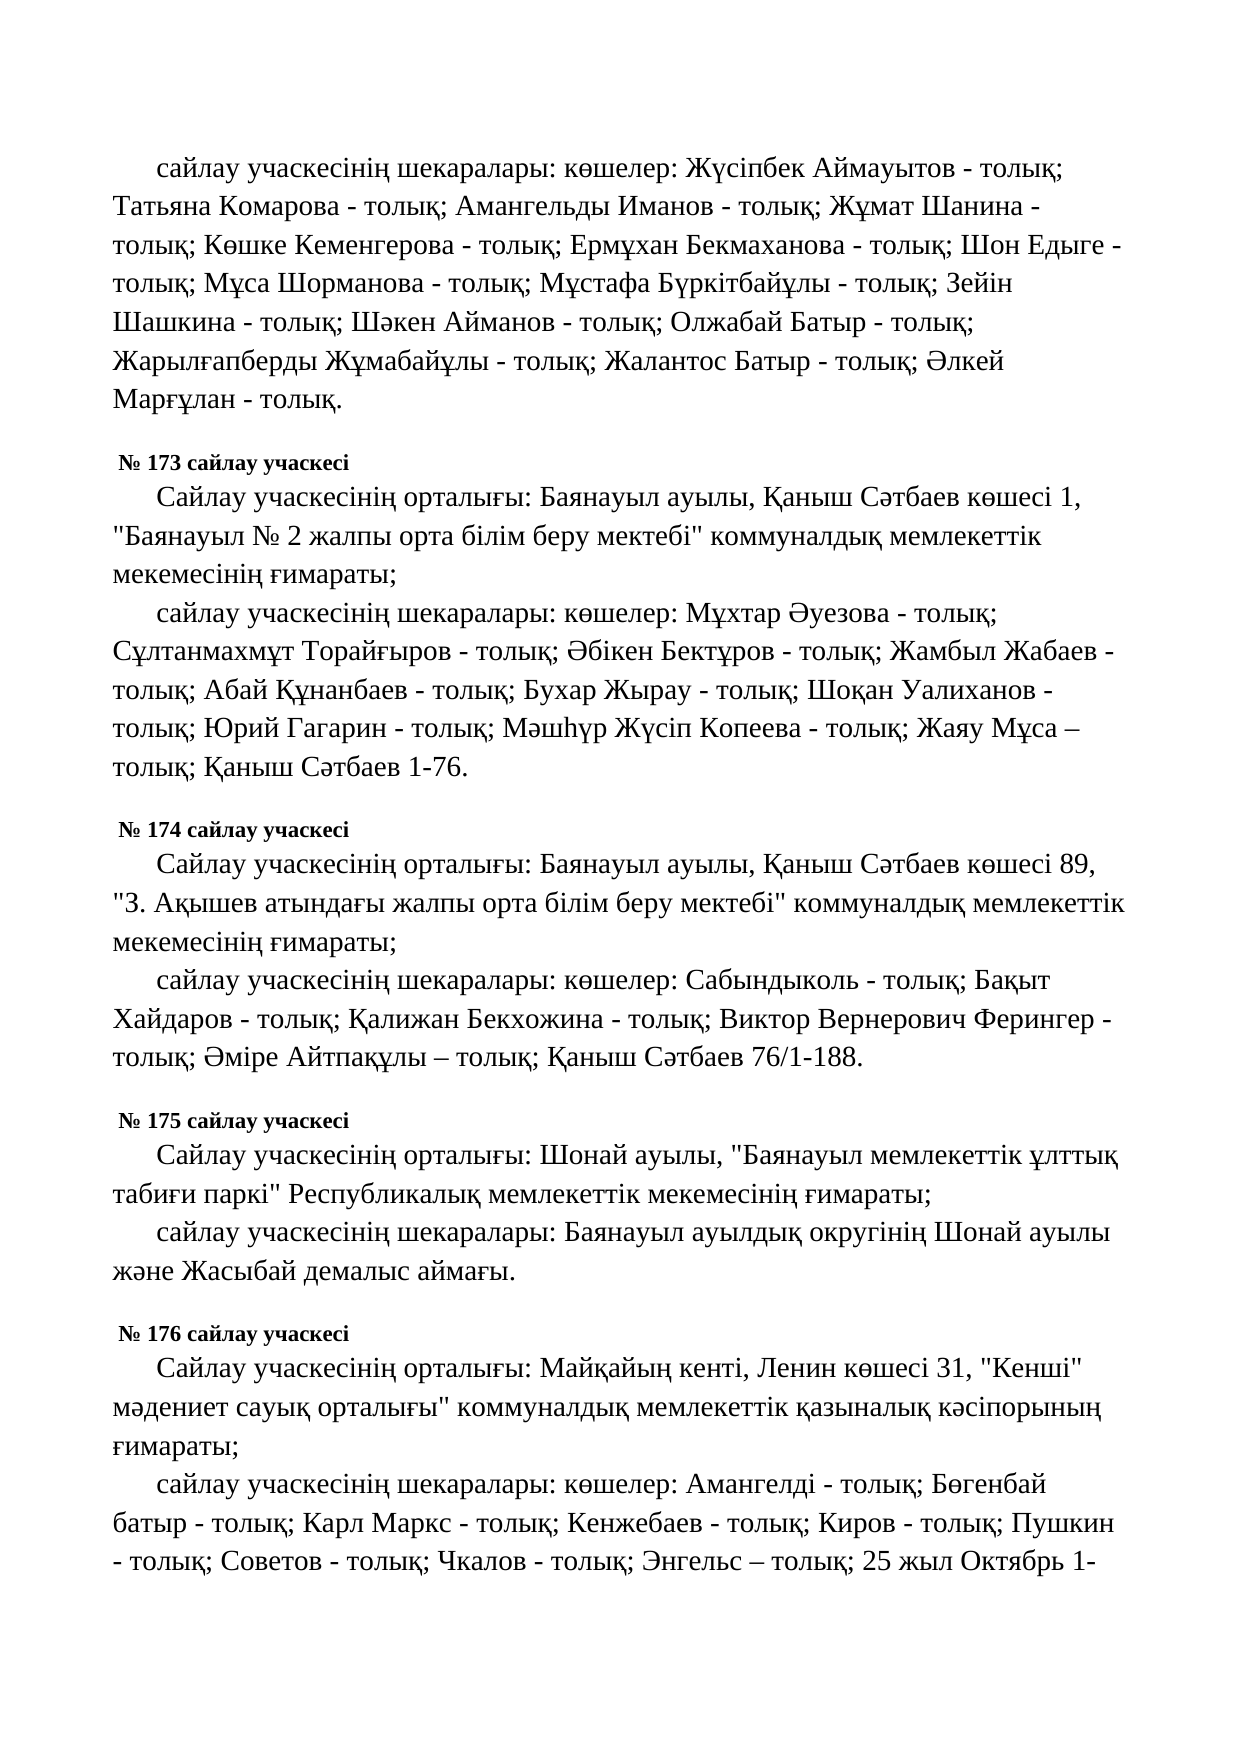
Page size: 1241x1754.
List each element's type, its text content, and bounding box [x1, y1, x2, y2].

text № 173 сайлау учаскесі [112, 449, 1128, 475]
text Сайлау учаскесінің орталығы: Баянауыл ауылы, Қаныш Сәтбаев көшесі 1, "Баянауыл № 2 жалпы орта білім беру мектебі" коммуналдық мемлекеттік мекемесінің ғимараты; сайлау учаскесінің шекаралары: көшелер: Мұхтар Әуезова - толық; Сұлтанмахмұт Торайғыров - толық; Әбікен Бектұров - толық; Жамбыл Жабаев - толық; Абай Құнанбаев - толық; Бухар Жырау - толық; Шоқан Уалиханов - толық; Юрий Гагарин - толық; Мәшһүр Жүсіп Копеева - толық; Жаяу Мұса – толық; Қаныш Сәтбаев 1-76. [112, 479, 1128, 813]
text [112, 150, 1128, 445]
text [112, 1351, 1128, 1577]
text Сайлау учаскесінің орталығы: Шонай ауылы, "Баянауыл мемлекеттік ұлттық табиғи паркі" Республикалық мемлекеттік мекемесінің ғимараты; сайлау учаскесінің шекаралары: Баянауыл ауылдық округінің Шонай ауылы және Жасыбай демалыс аймағы. [112, 1137, 1128, 1317]
text № 175 сайлау учаскесі [112, 1107, 1128, 1133]
text № 174 сайлау учаскесі [112, 816, 1128, 843]
text № 176 сайлау учаскесі [112, 1320, 1128, 1347]
text Сайлау учаскесінің орталығы: Баянауыл ауылы, Қаныш Сәтбаев көшесі 89, "З. Ақышев атындағы жалпы орта білім беру мектебі" коммуналдық мемлекеттік мекемесінің ғимараты; сайлау учаскесінің шекаралары: көшелер: Сабындыколь - толық; Бақыт Хайдаров - толық; Қалижан Бекхожина - толық; Виктор Вернерович Ферингер - толық; Әміре Айтпақұлы – толық; Қаныш Сәтбаев 76/1-188. [112, 847, 1128, 1103]
